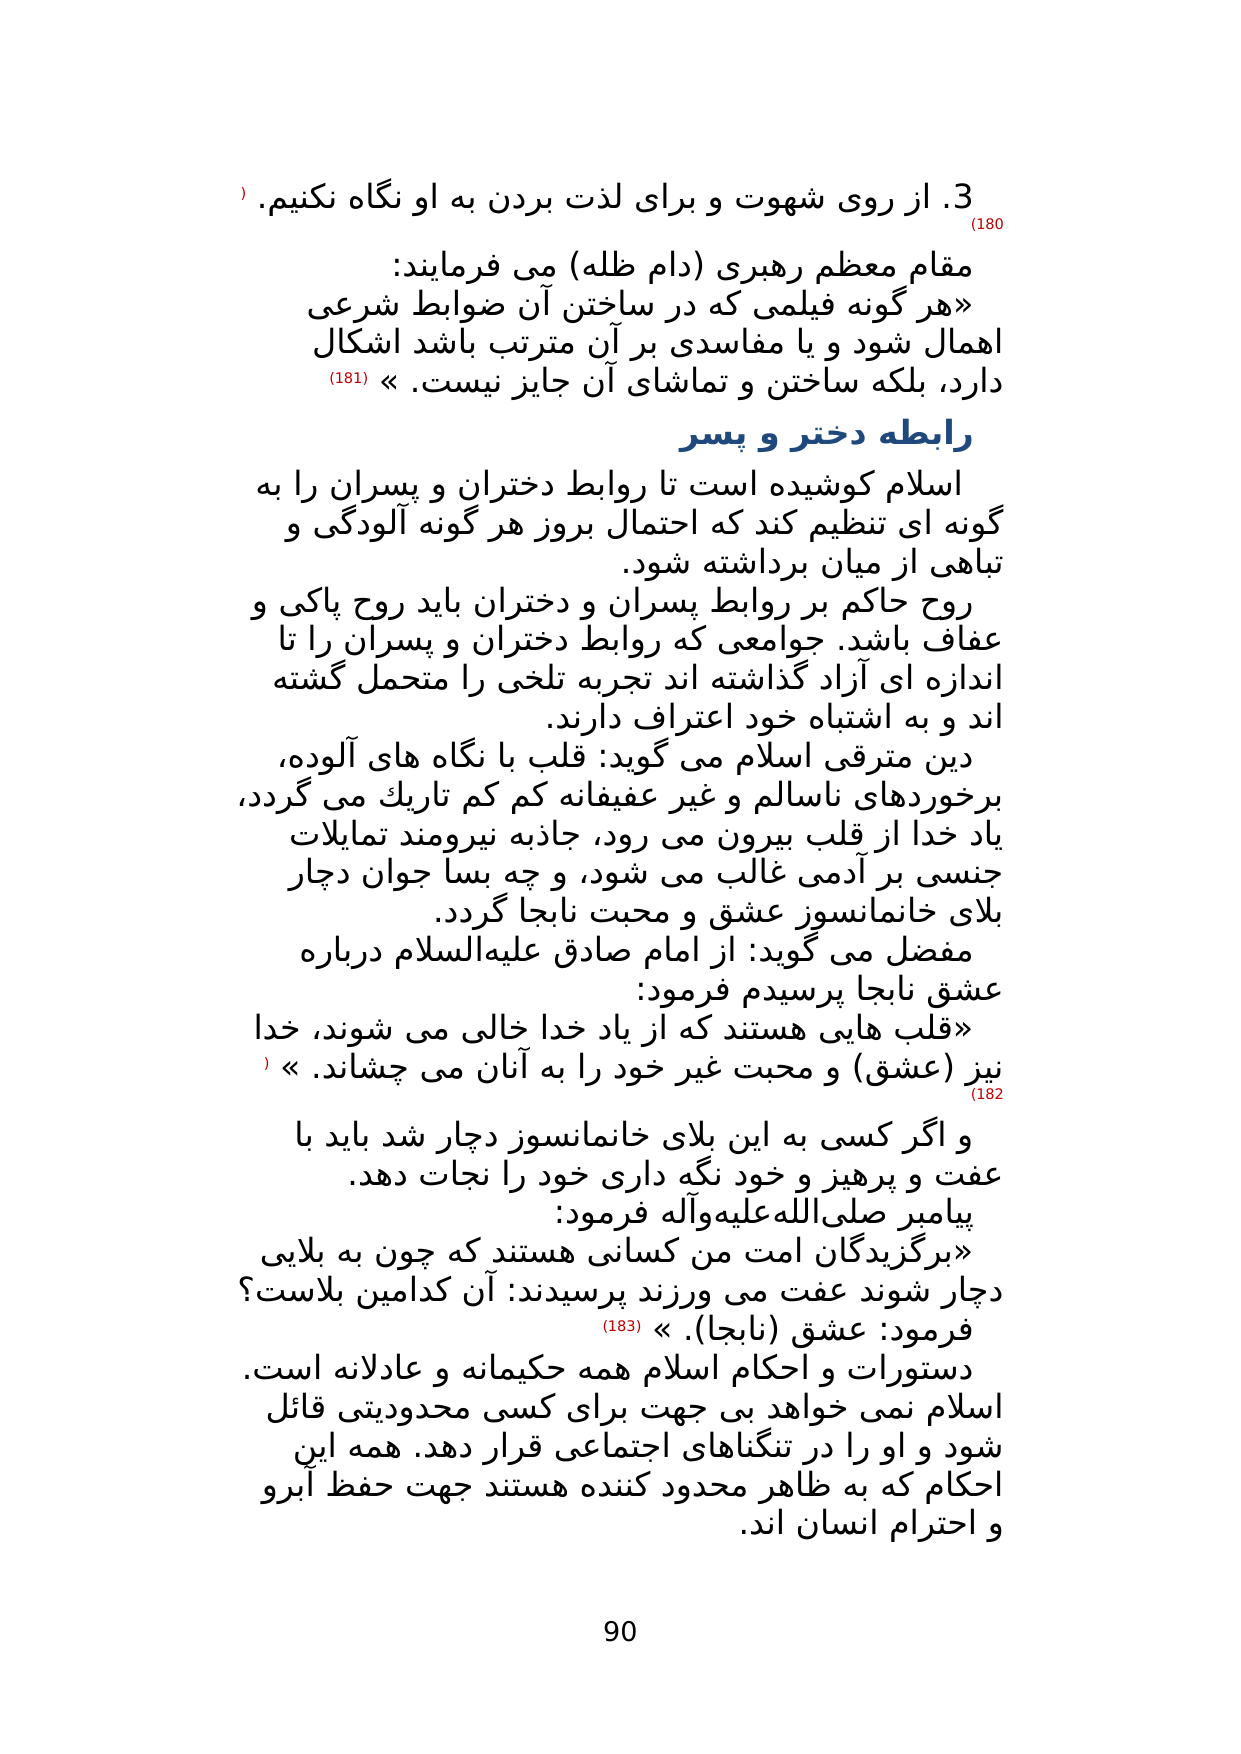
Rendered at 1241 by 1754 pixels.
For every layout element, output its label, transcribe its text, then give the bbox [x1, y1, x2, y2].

text و اگر كسى به اين بلاى خانمانسوز دچار شد بايد با عفت و پرهيز و خود نگه دارى خود را نجات دهد. [236, 1115, 1004, 1193]
text مقام معظم رهبرى (دام ظله) مى فرمايند: [236, 245, 1004, 284]
subtitle رابطه دختر و پسر [236, 413, 1004, 452]
text 3. از روى شهوت و براى لذت بردن به او نگاه نكنيم. (180) [236, 177, 1004, 245]
text «قلب هايى هستند كه از ياد خدا خالى مى شوند، خدا نيز (عشق) و محبت غير خود را به آنان مى چشاند. » (182) [236, 1008, 1004, 1115]
text «برگزيدگان امت من كسانى هستند كه چون به بلايى دچار شوند عفت مى ورزند پرسيدند: آن كدامين بلاست؟ [236, 1232, 1004, 1309]
text روح حاكم بر روابط پسران و دختران بايد روح پاكى و عفاف باشد. جوامعى كه روابط دختران و پسران را تا اندازه اى آزاد گذاشته اند تجربه تلخى را متحمل گشته اند و به اشتباه خود اعتراف دارند. [236, 581, 1004, 736]
text مفضل مى گويد: از امام صادق عليه‌السلام درباره عشق نابجا پرسيدم فرمود: [236, 931, 1004, 1008]
text دين مترقى اسلام مى گويد: قلب با نگاه هاى آلوده، برخوردهاى ناسالم و غير عفيفانه كم كم تاريك مى گردد، ياد خدا از قلب بيرون مى رود، جاذبه نيرومند تمايلات جنسى بر آدمى غالب مى شود، و چه بسا جوان دچار بلاى خانمانسوز عشق و محبت نابجا گردد. [236, 736, 1004, 931]
text دستورات و احكام اسلام همه حكيمانه و عادلانه است. اسلام نمى خواهد بى جهت براى كسى محدوديتى قائل شود و او را در تنگناهاى اجتماعى قرار دهد. همه اين احكام كه به ظاهر محدود كننده هستند جهت حفظ آبرو و احترام انسان اند. [236, 1348, 1004, 1543]
text «هر گونه فيلمى كه در ساختن آن ضوابط شرعى اهمال شود و يا مفاسدى بر آن مترتب باشد اشكال دارد، بلكه ساختن و تماشاى آن جايز نيست. » (181) [236, 284, 1004, 401]
text اسلام كوشيده است تا روابط دختران و پسران را به گونه اى تنظيم كند كه احتمال بروز هر گونه آلودگى و تباهى از ميان برداشته شود. [236, 464, 1004, 581]
text فرمود: عشق (نابجا). » (183) [236, 1309, 1004, 1348]
text پيامبر صلى‌الله‌عليه‌وآله‌ فرمود: [236, 1193, 1004, 1232]
